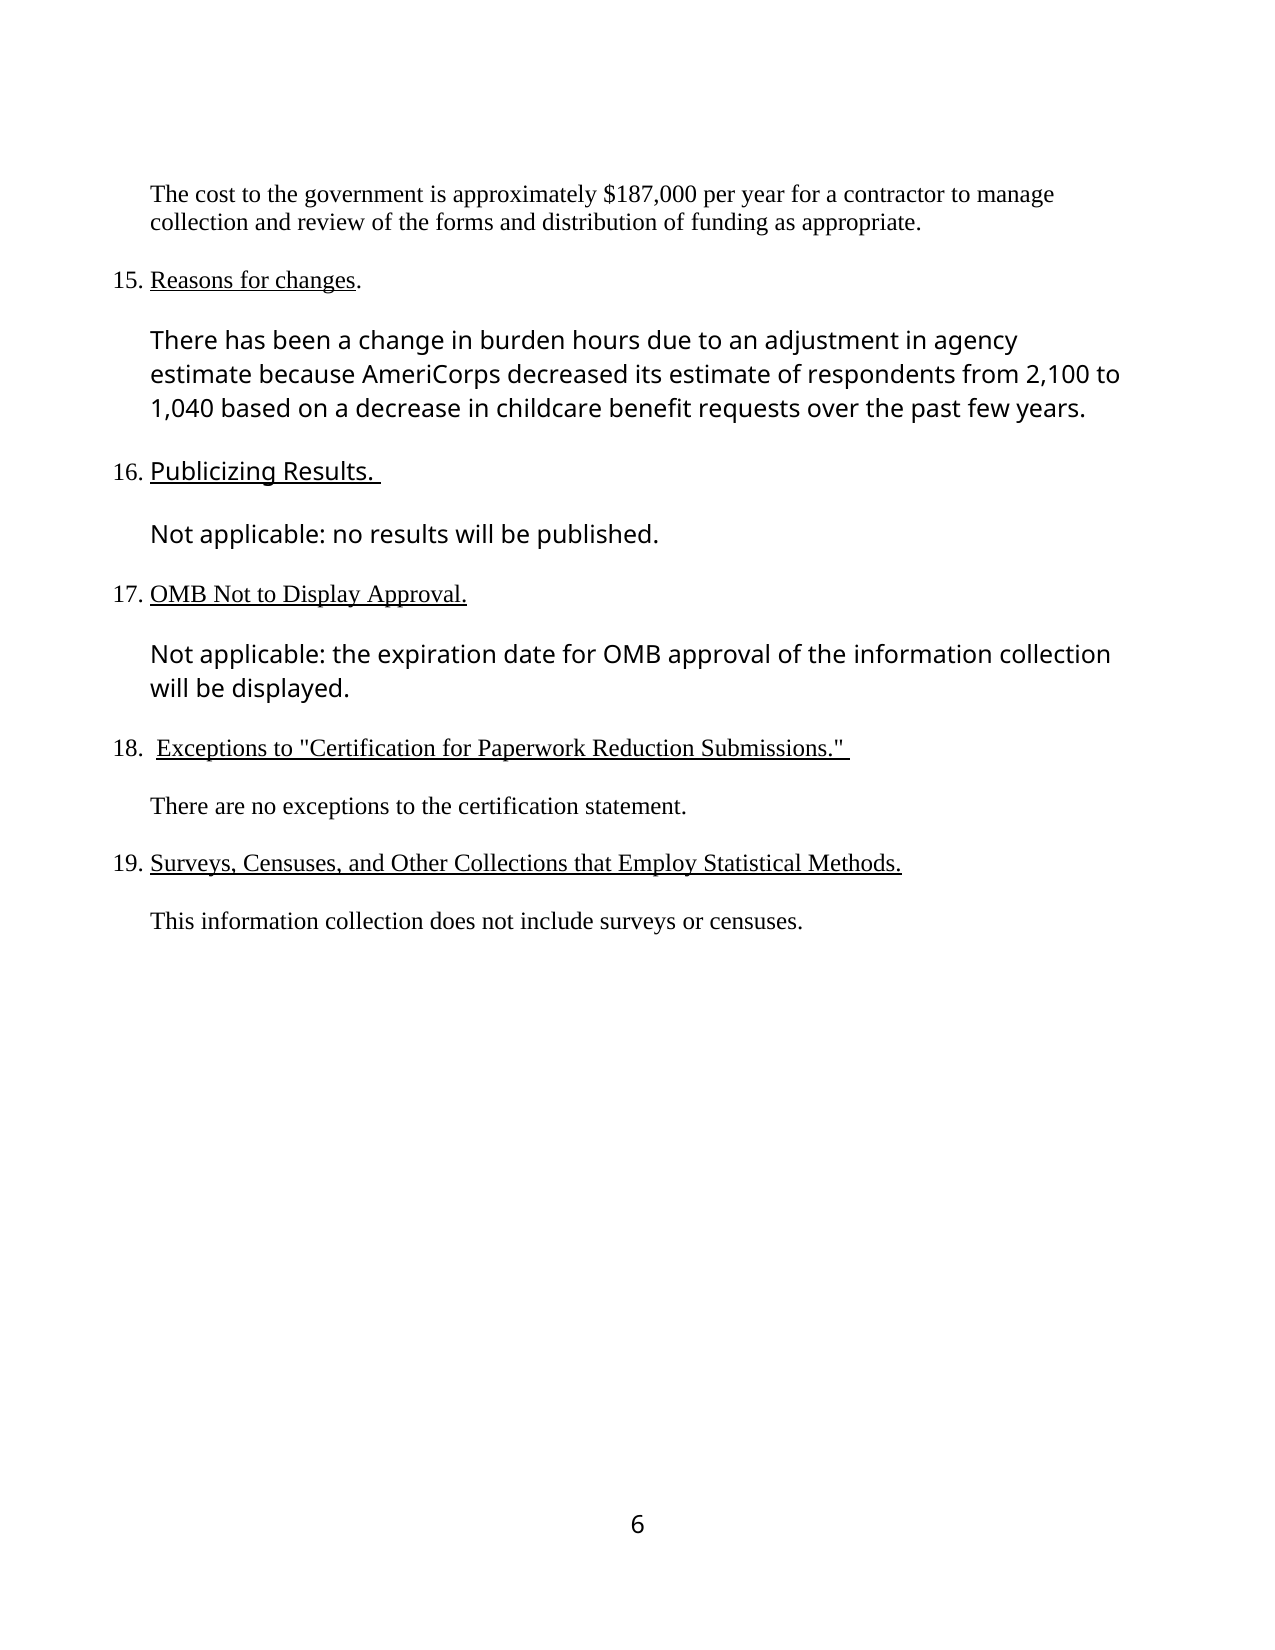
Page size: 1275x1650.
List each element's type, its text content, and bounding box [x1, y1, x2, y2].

list Surveys, Censuses, and Other Collections that Employ Statistical Methods. [112, 848, 1125, 877]
list Reasons for changes. [112, 265, 1125, 294]
list Exceptions to "Certification for Paperwork Reduction Submissions." [112, 733, 1125, 762]
list There has been a change in burden hours due to an adjustment in agency estimate because AmeriCorps decreased its estimate of respondents from 2,100 to 1,040 based on a decrease in childcare benefit requests over the past few years. [150, 322, 1125, 425]
list Not applicable: no results will be published. [150, 516, 1125, 550]
list Not applicable: the expiration date for OMB approval of the information collection will be displayed. [150, 637, 1125, 705]
list OMB Not to Display Approval. [112, 579, 1125, 608]
list The cost to the government is approximately $187,000 per year for a contractor to manage collection and review of the forms and distribution of funding as appropriate. [150, 179, 1125, 236]
list Publicizing Results. [112, 453, 1125, 487]
list There are no exceptions to the certification statement. [150, 791, 1125, 820]
list This information collection does not include surveys or censuses. [150, 906, 1125, 935]
